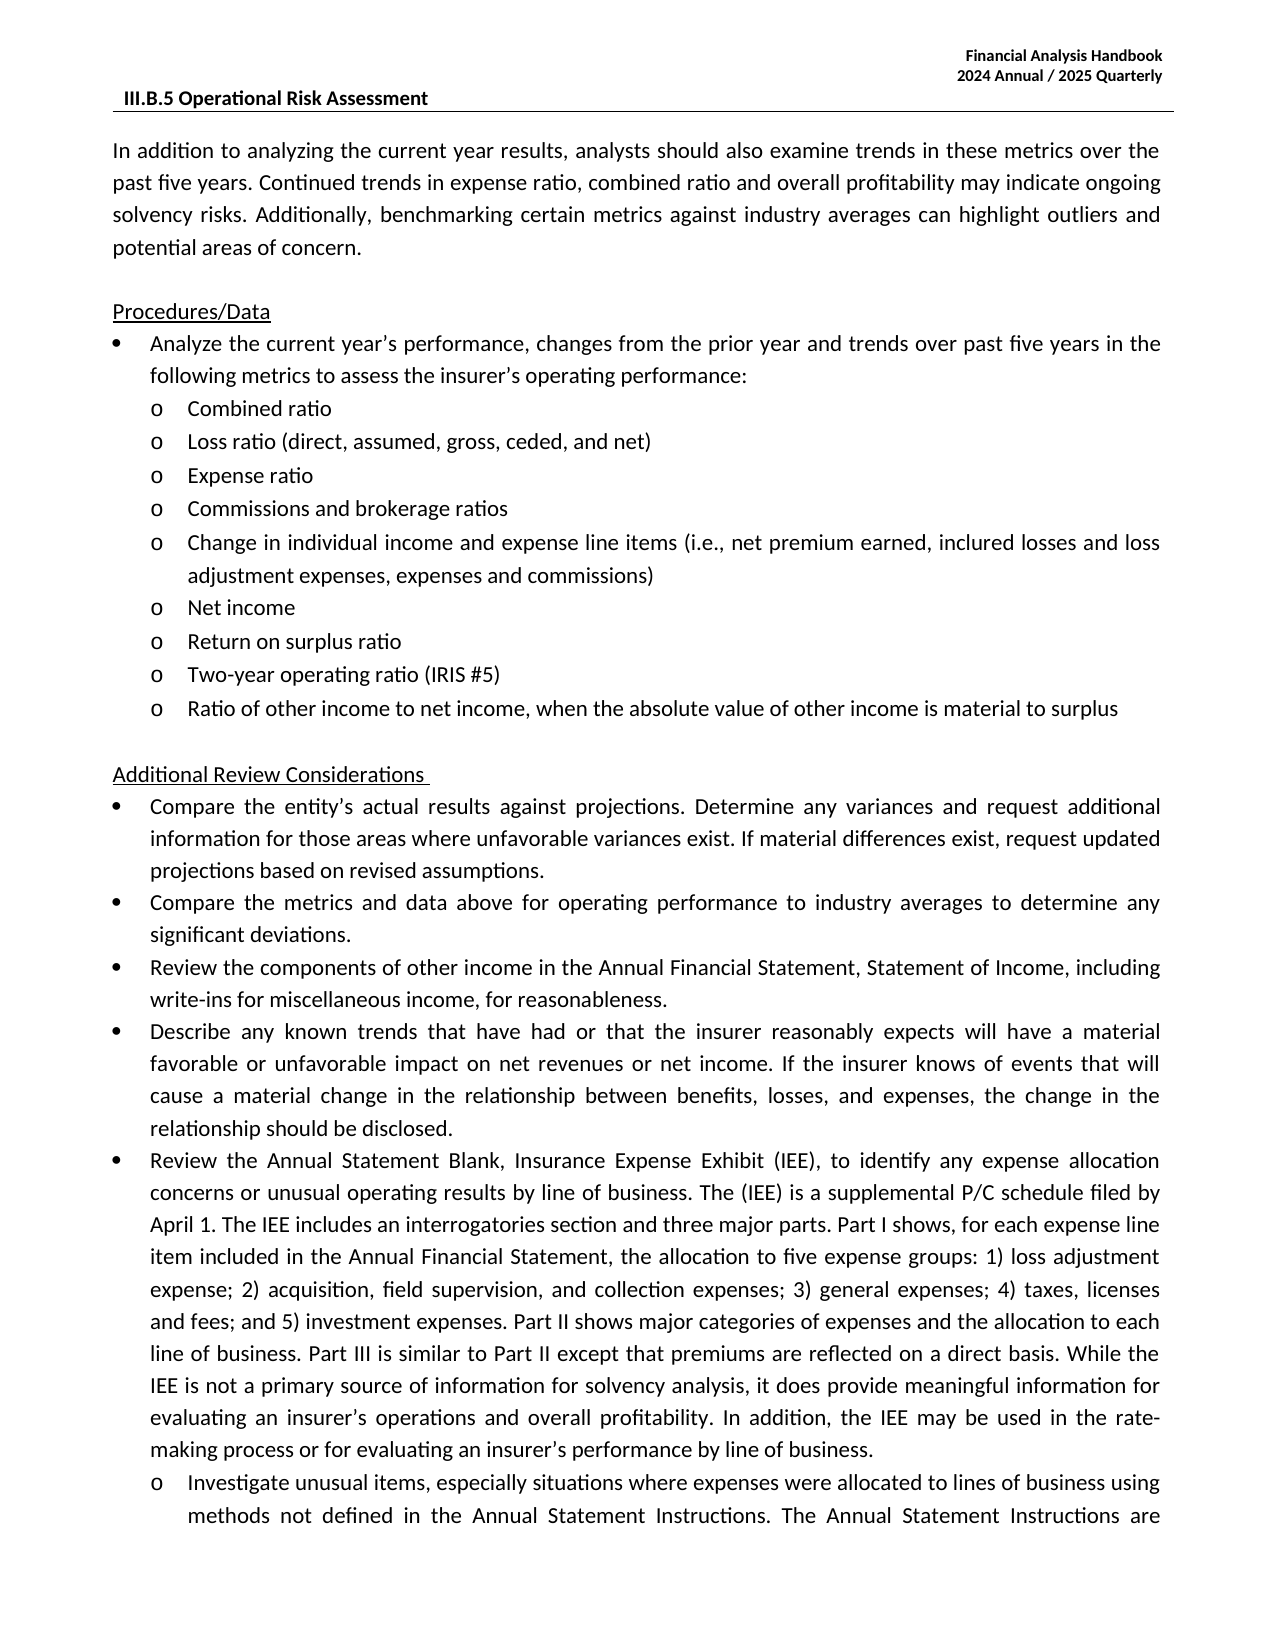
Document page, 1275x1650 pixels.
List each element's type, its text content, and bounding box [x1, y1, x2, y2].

list Review the components of other income in the Annual Financial Statement, Statement of Income, including write-ins for miscellaneous income, for reasonableness. [112, 953, 1162, 1013]
list Expense ratio [150, 461, 1162, 490]
list Change in individual income and expense line items (i.e., net premium earned, inclured losses and loss adjustment expenses, expenses and commissions) [150, 528, 1162, 589]
list Ratio of other income to net income, when the absolute value of other income is material to surplus [150, 694, 1162, 723]
list Combined ratio [150, 394, 1162, 423]
text In addition to analyzing the current year results, analysts should also examine trends in these metrics over the past five years. Continued trends in expense ratio, combined ratio and overall profitability may indicate ongoing solvency risks. Additionally, benchmarking certain metrics against industry averages can highlight outliers and potential areas of concern. [112, 136, 1162, 261]
text Additional Review Considerations [112, 760, 1162, 788]
list Loss ratio (direct, assumed, gross, ceded, and net) [150, 427, 1162, 456]
list Compare the entity’s actual results against projections. Determine any variances and request additional information for those areas where unfavorable variances exist. If material differences exist, request updated projections based on revised assumptions. [112, 792, 1162, 884]
list Compare the metrics and data above for operating performance to industry averages to determine any significant deviations. [112, 888, 1162, 949]
list Analyze the current year’s performance, changes from the prior year and trends over past five years in the following metrics to assess the insurer’s operating performance: [112, 329, 1162, 389]
list Return on surplus ratio [150, 627, 1162, 656]
list Describe any known trends that have had or that the insurer reasonably expects will have a material favorable or unfavorable impact on net revenues or net income. If the insurer knows of events that will cause a material change in the relationship between benefits, losses, and expenses, the change in the relationship should be disclosed. [112, 1017, 1162, 1142]
list Review the Annual Statement Blank, Insurance Expense Exhibit (IEE), to identify any expense allocation concerns or unusual operating results by line of business. The (IEE) is a supplemental P/C schedule filed by April 1. The IEE includes an interrogatories section and three major parts. Part I shows, for each expense line item included in the Annual Financial Statement, the allocation to five expense groups: 1) loss adjustment expense; 2) acquisition, field supervision, and collection expenses; 3) general expenses; 4) taxes, licenses and fees; and 5) investment expenses. Part II shows major categories of expenses and the allocation to each line of business. Part III is similar to Part II except that premiums are reflected on a direct basis. While the IEE is not a primary source of information for solvency analysis, it does provide meaningful information for evaluating an insurer’s operations and overall profitability. In addition, the IEE may be used in the rate-making process or for evaluating an insurer’s performance by line of business. [112, 1146, 1162, 1464]
list Net income [150, 593, 1162, 622]
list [150, 1468, 1162, 1529]
text Procedures/Data [112, 297, 1162, 325]
list Two-year operating ratio (IRIS #5) [150, 660, 1162, 689]
list Commissions and brokerage ratios [150, 494, 1162, 523]
